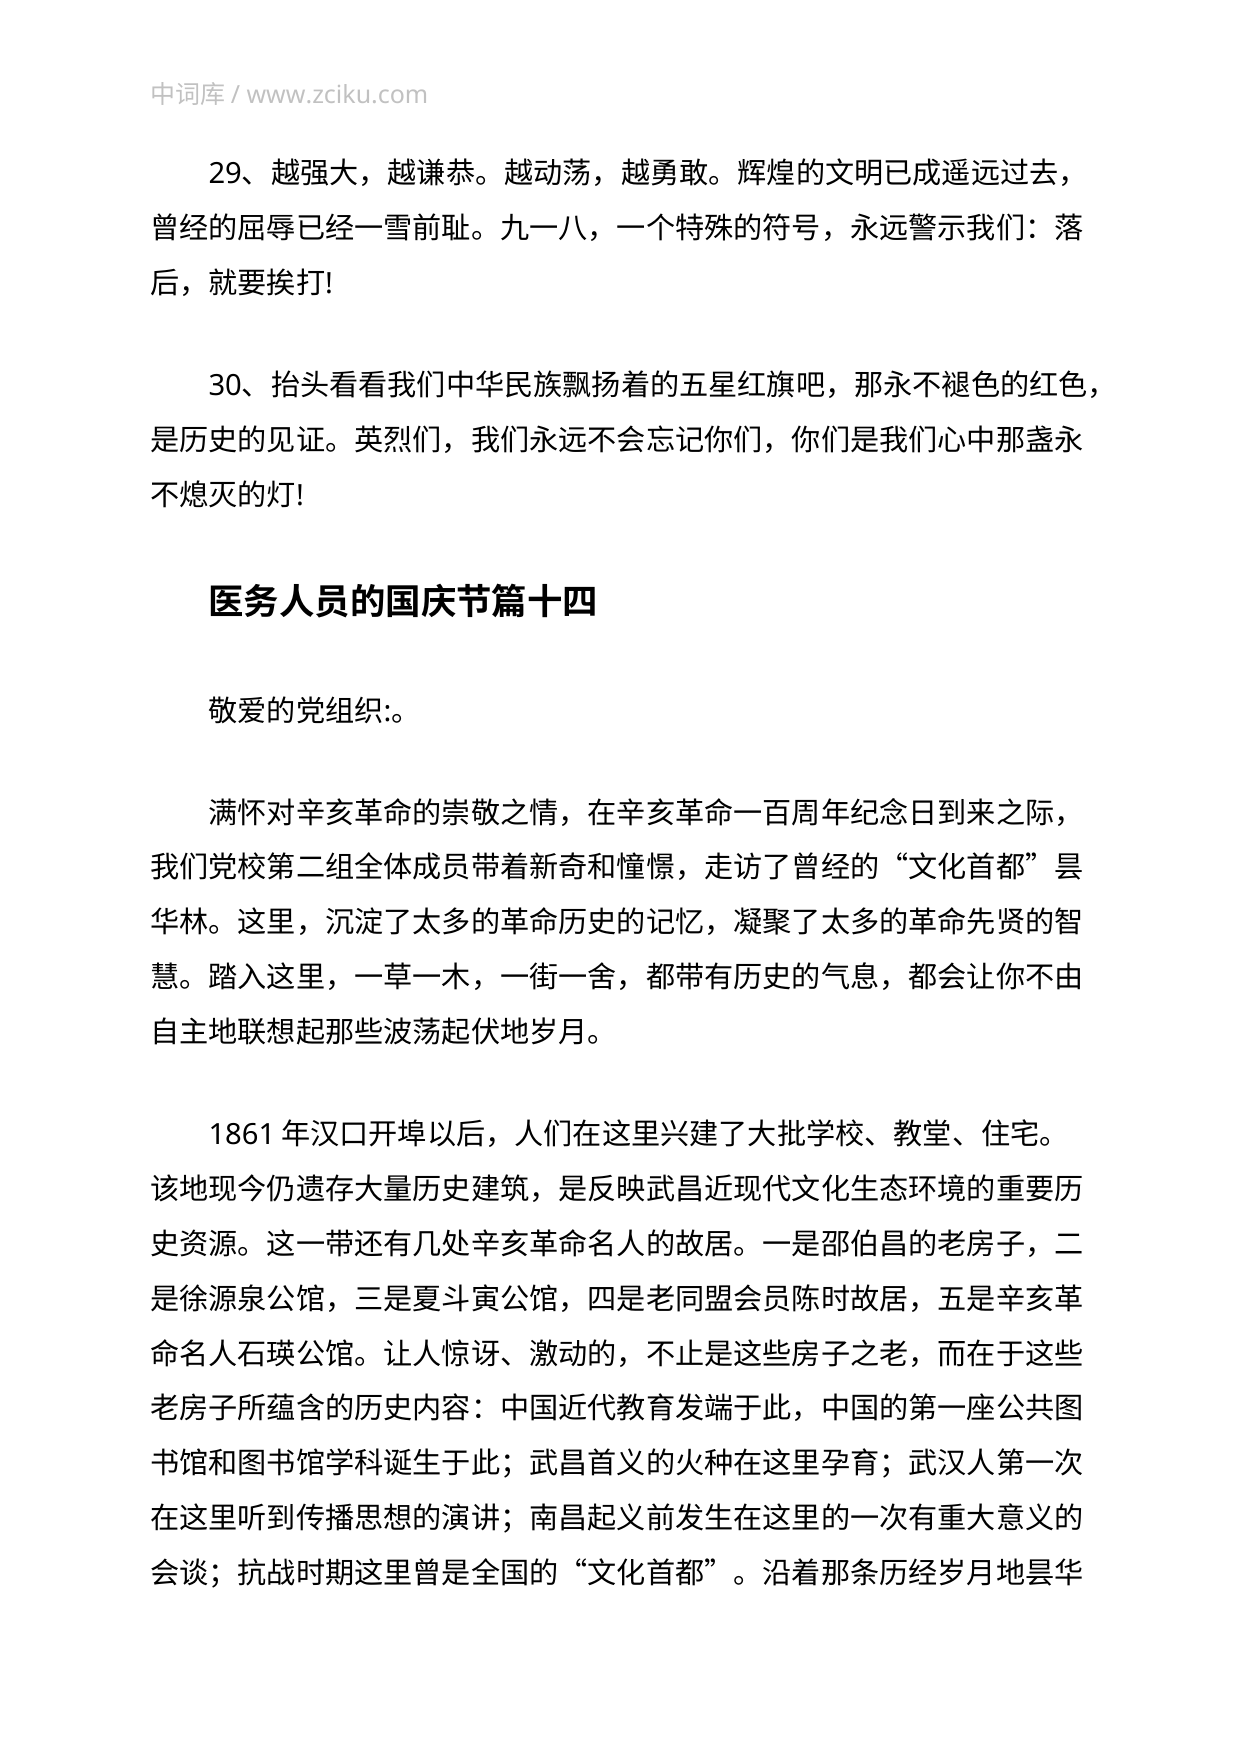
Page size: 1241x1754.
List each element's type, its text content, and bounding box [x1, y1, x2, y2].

text 满怀对辛亥革命的崇敬之情，在辛亥革命一百周年纪念日到来之际，我们党校第二组全体成员带着新奇和憧憬，走访了曾经的“文化首都”昙华林。这里，沉淀了太多的革命历史的记忆，凝聚了太多的革命先贤的智慧。踏入这里，一草一木，一街一舍，都带有历史的气息，都会让你不由自主地联想起那些波荡起伏地岁月。 [150, 789, 1090, 1051]
text 敬爱的党组织:。 [150, 687, 1090, 729]
text 医务人员的国庆节篇十四 [150, 574, 1090, 625]
text 30、抬头看看我们中华民族飘扬着的五星红旗吧，那永不褪色的红色，是历史的见证。英烈们，我们永远不会忘记你们，你们是我们心中那盏永不熄灭的灯! [150, 362, 1090, 514]
text 29、越强大，越谦恭。越动荡，越勇敢。辉煌的文明已成遥远过去，曾经的屈辱已经一雪前耻。九一八，一个特殊的符号，永远警示我们：落后，就要挨打! [150, 150, 1090, 302]
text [150, 1111, 1090, 1592]
